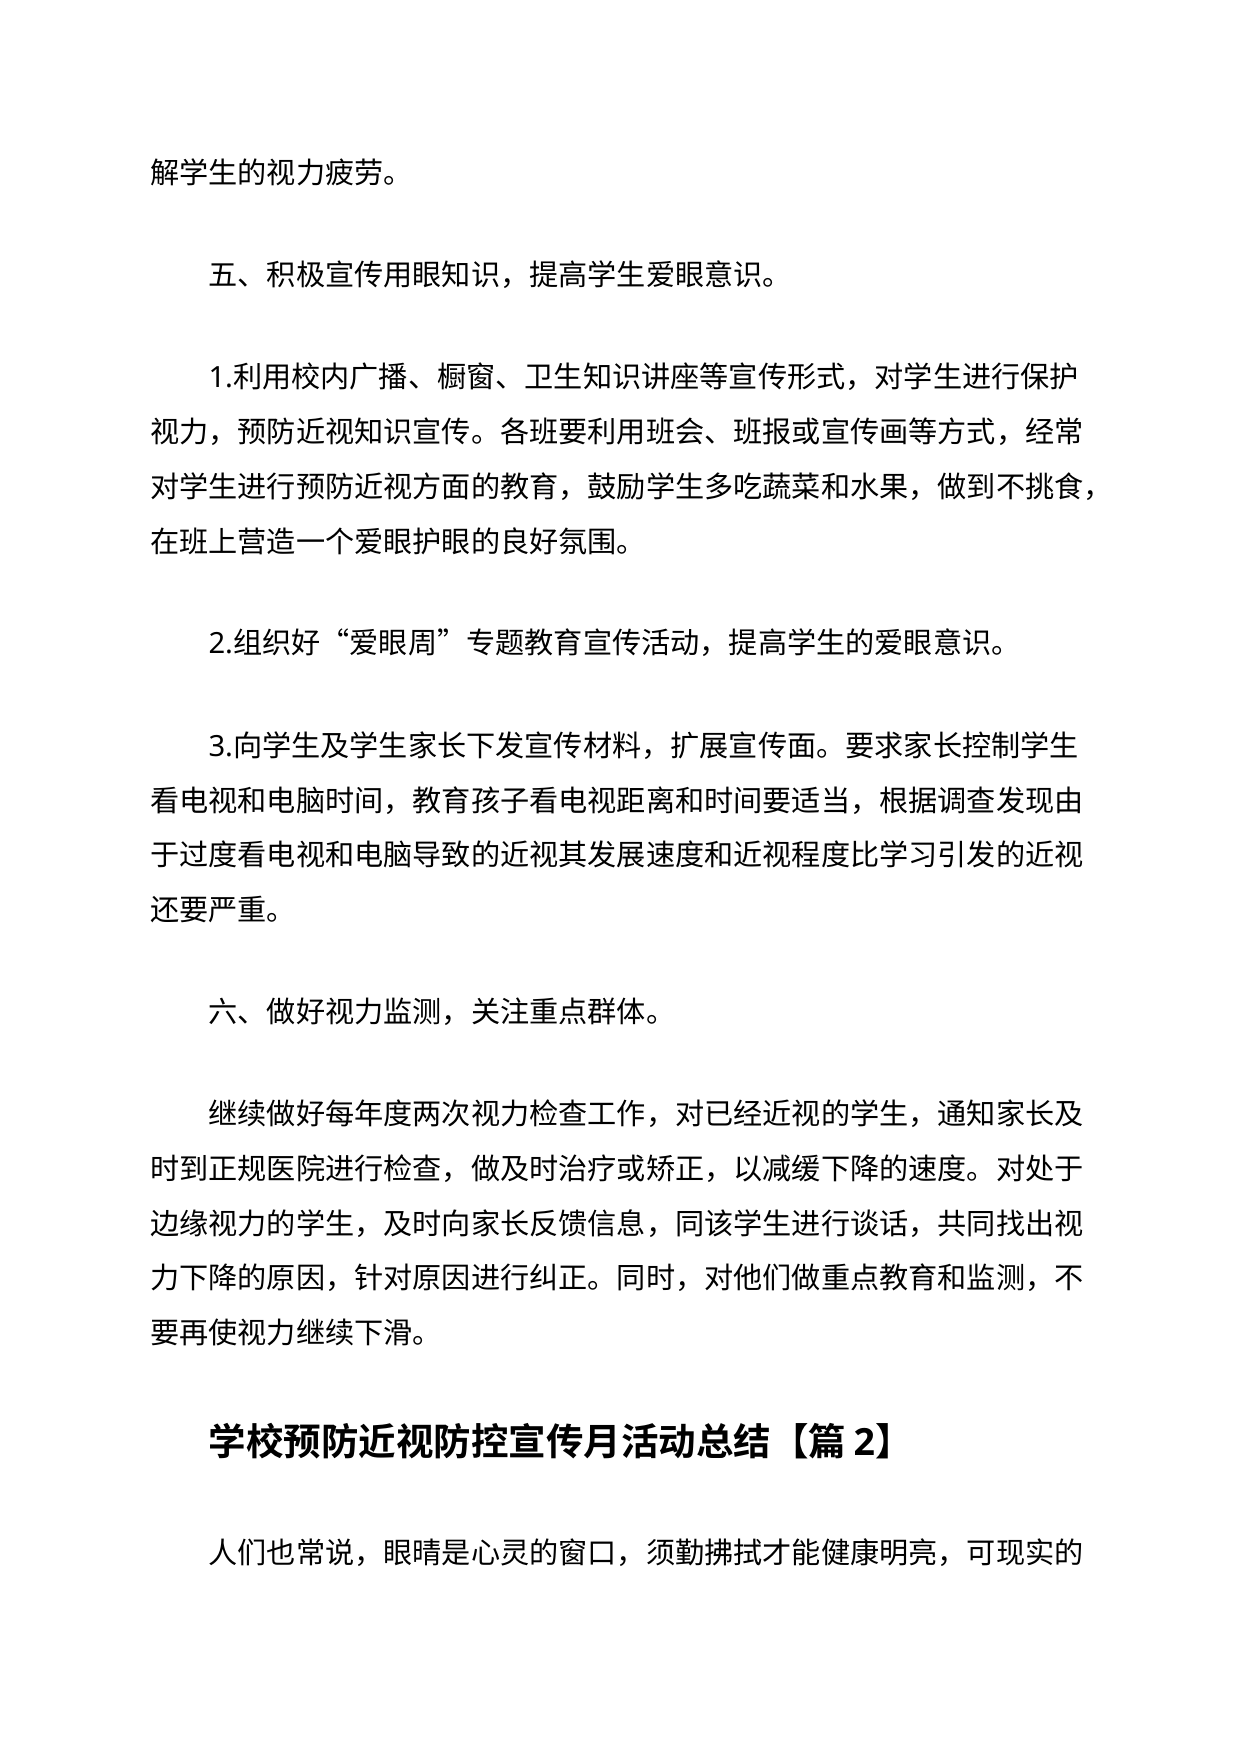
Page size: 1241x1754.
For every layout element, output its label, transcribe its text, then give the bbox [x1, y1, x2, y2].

text 1.利用校内广播、橱窗、卫生知识讲座等宣传形式，对学生进行保护视力，预防近视知识宣传。各班要利用班会、班报或宣传画等方式，经常对学生进行预防近视方面的教育，鼓励学生多吃蔬菜和水果，做到不挑食，在班上营造一个爱眼护眼的良好氛围。 [150, 353, 1090, 561]
text 五、积极宣传用眼知识，提高学生爱眼意识。 [150, 252, 1090, 294]
text 六、做好视力监测，关注重点群体。 [150, 989, 1090, 1031]
text 3.向学生及学生家长下发宣传材料，扩展宣传面。要求家长控制学生看电视和电脑时间，教育孩子看电视距离和时间要适当，根据调查发现由于过度看电视和电脑导致的近视其发展速度和近视程度比学习引发的近视还要严重。 [150, 722, 1090, 929]
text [150, 1529, 1090, 1572]
text 继续做好每年度两次视力检查工作，对已经近视的学生，通知家长及时到正规医院进行检查，做及时治疗或矫正，以减缓下降的速度。对处于边缘视力的学生，及时向家长反馈信息，同该学生进行谈话，共同找出视力下降的原因，针对原因进行纠正。同时，对他们做重点教育和监测，不要再使视力继续下滑。 [150, 1090, 1090, 1352]
text 学校预防近视防控宣传月活动总结【篇2】 [150, 1412, 1090, 1466]
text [150, 150, 1090, 192]
text 2.组织好“爱眼周”专题教育宣传活动，提高学生的爱眼意识。 [150, 620, 1090, 662]
